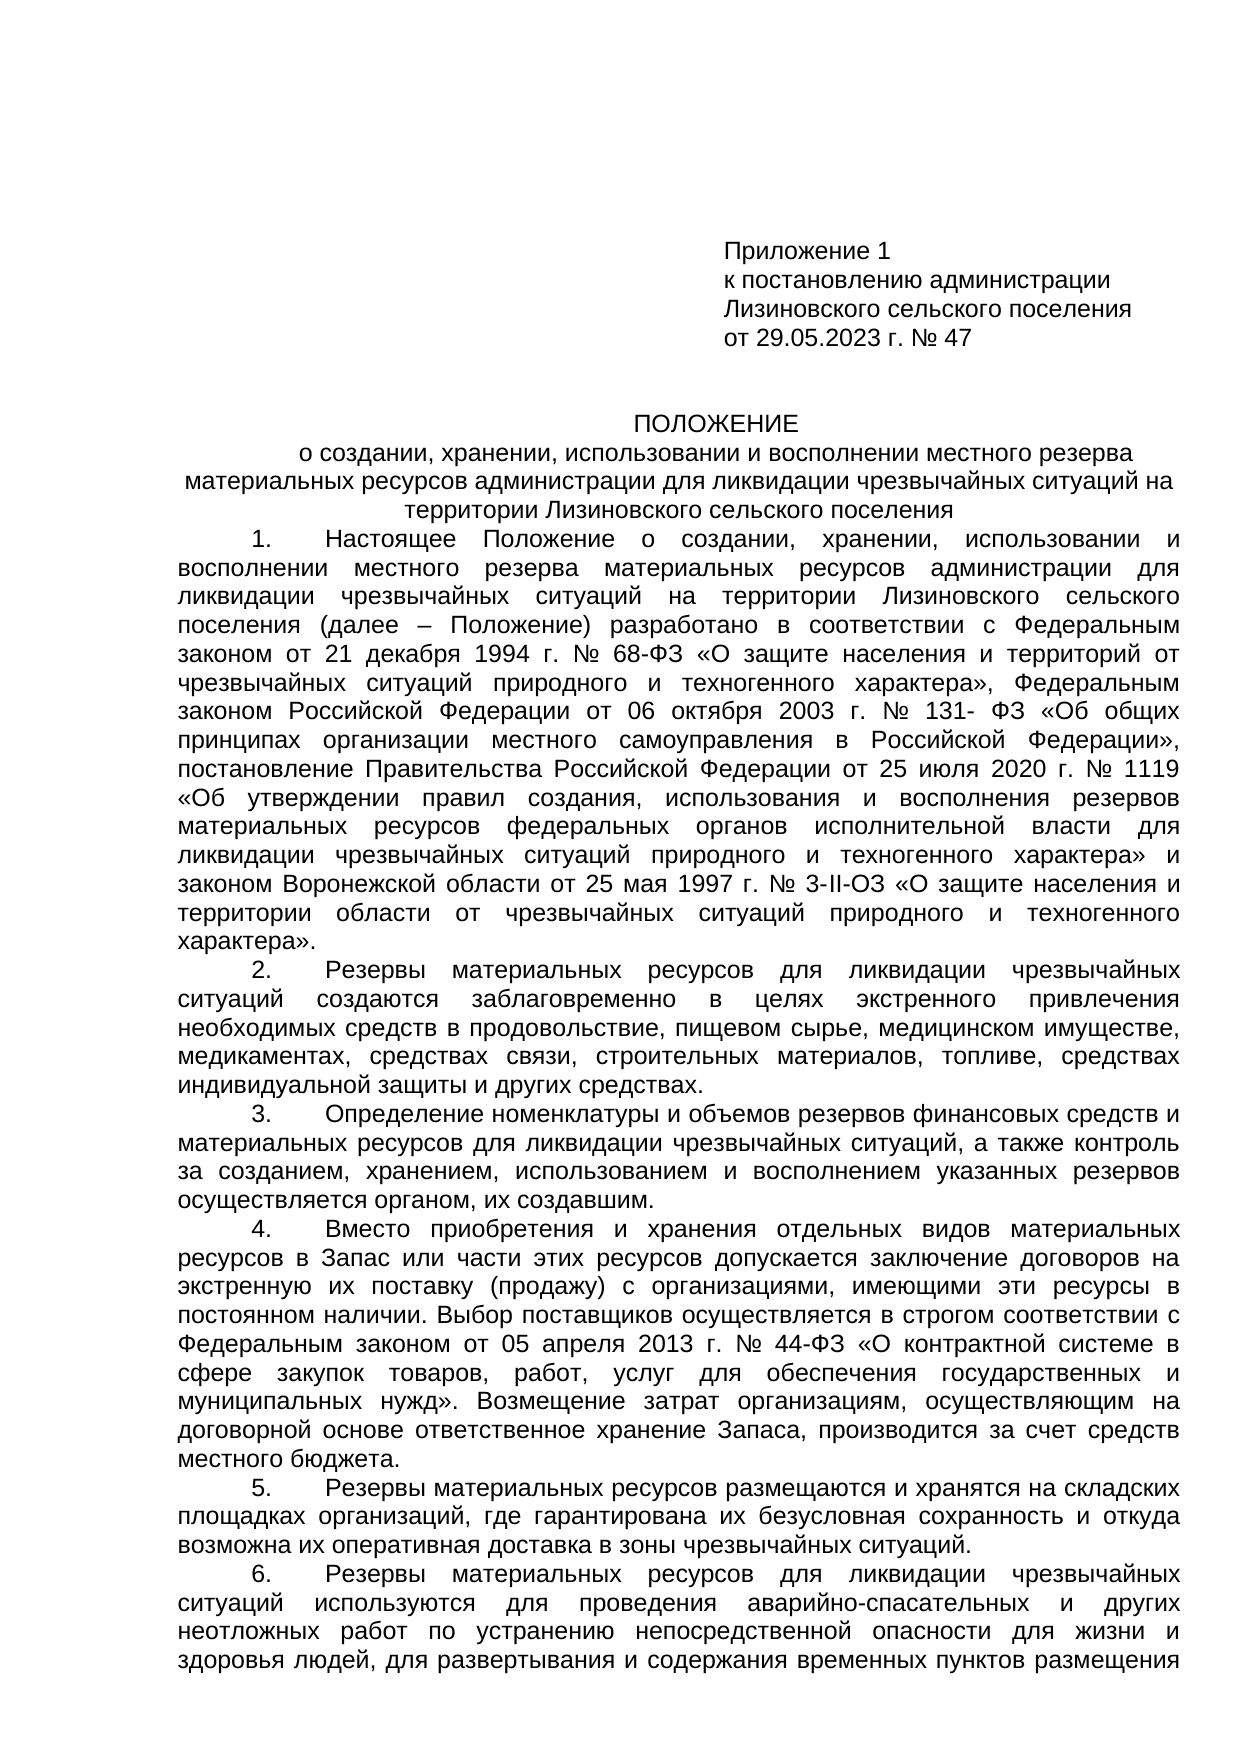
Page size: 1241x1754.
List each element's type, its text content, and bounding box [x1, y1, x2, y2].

text Приложение 1 [177, 236, 1181, 265]
list Резервы материальных ресурсов для ликвидации чрезвычайных ситуаций создаются заблаговременно в целях экстренного привлечения необходимых средств в продовольствие, пищевом сырье, медицинском имуществе, медикаментах, средствах связи, строительных материалов, топливе, средствах индивидуальной защиты и других средствах. [177, 955, 1181, 1099]
text ПОЛОЖЕНИЕ [177, 409, 1181, 437]
list Резервы материальных ресурсов размещаются и хранятся на складских площадках организаций, где гарантирована их безусловная сохранность и откуда возможна их оперативная доставка в зоны чрезвычайных ситуаций. [177, 1472, 1181, 1559]
text к постановлению администрации [177, 265, 1181, 294]
text о создании, хранении, использовании и восполнении местного резерва материальных ресурсов администрации для ликвидации чрезвычайных ситуаций на территории Лизиновского сельского поселения [177, 437, 1181, 524]
list Определение номенклатуры и объемов резервов финансовых средств и материальных ресурсов для ликвидации чрезвычайных ситуаций, а также контроль за созданием, хранением, использованием и восполнением указанных резервов осуществляется органом, их создавшим. [177, 1099, 1181, 1214]
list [177, 1559, 1181, 1674]
list Настоящее Положение о создании, хранении, использовании и восполнении местного резерва материальных ресурсов администрации для ликвидации чрезвычайных ситуаций на территории Лизиновского сельского поселения (далее – Положение) разработано в соответствии с Федеральным законом от 21 декабря 1994 г. № 68-ФЗ «О защите населения и территорий от чрезвычайных ситуаций природного и техногенного характера», Федеральным законом Российской Федерации от 06 октября 2003 г. № 131- ФЗ «Об общих принципах организации местного самоуправления в Российской Федерации», постановление Правительства Российской Федерации от 25 июля 2020 г. № 1119 «Об утверждении правил создания, использования и восполнения резервов материальных ресурсов федеральных органов исполнительной власти для ликвидации чрезвычайных ситуаций природного и техногенного характера» и законом Воронежской области от 25 мая 1997 г. № 3-II-ОЗ «О защите населения и территории области от чрезвычайных ситуаций природного и техногенного характера». [177, 524, 1181, 955]
text Лизиновского сельского поселения [177, 294, 1181, 322]
list Вместо приобретения и хранения отдельных видов материальных ресурсов в Запас или части этих ресурсов допускается заключение договоров на экстренную их поставку (продажу) с организациями, имеющими эти ресурсы в постоянном наличии. Выбор поставщиков осуществляется в строгом соответствии с Федеральным законом от 05 апреля 2013 г. № 44-ФЗ «О контрактной системе в сфере закупок товаров, работ, услуг для обеспечения государственных и муниципальных нужд». Возмещение затрат организациям, осуществляющим на договорной основе ответственное хранение Запаса, производится за счет средств местного бюджета. [177, 1214, 1181, 1472]
text от 29.05.2023 г. № 47 [177, 322, 1181, 351]
